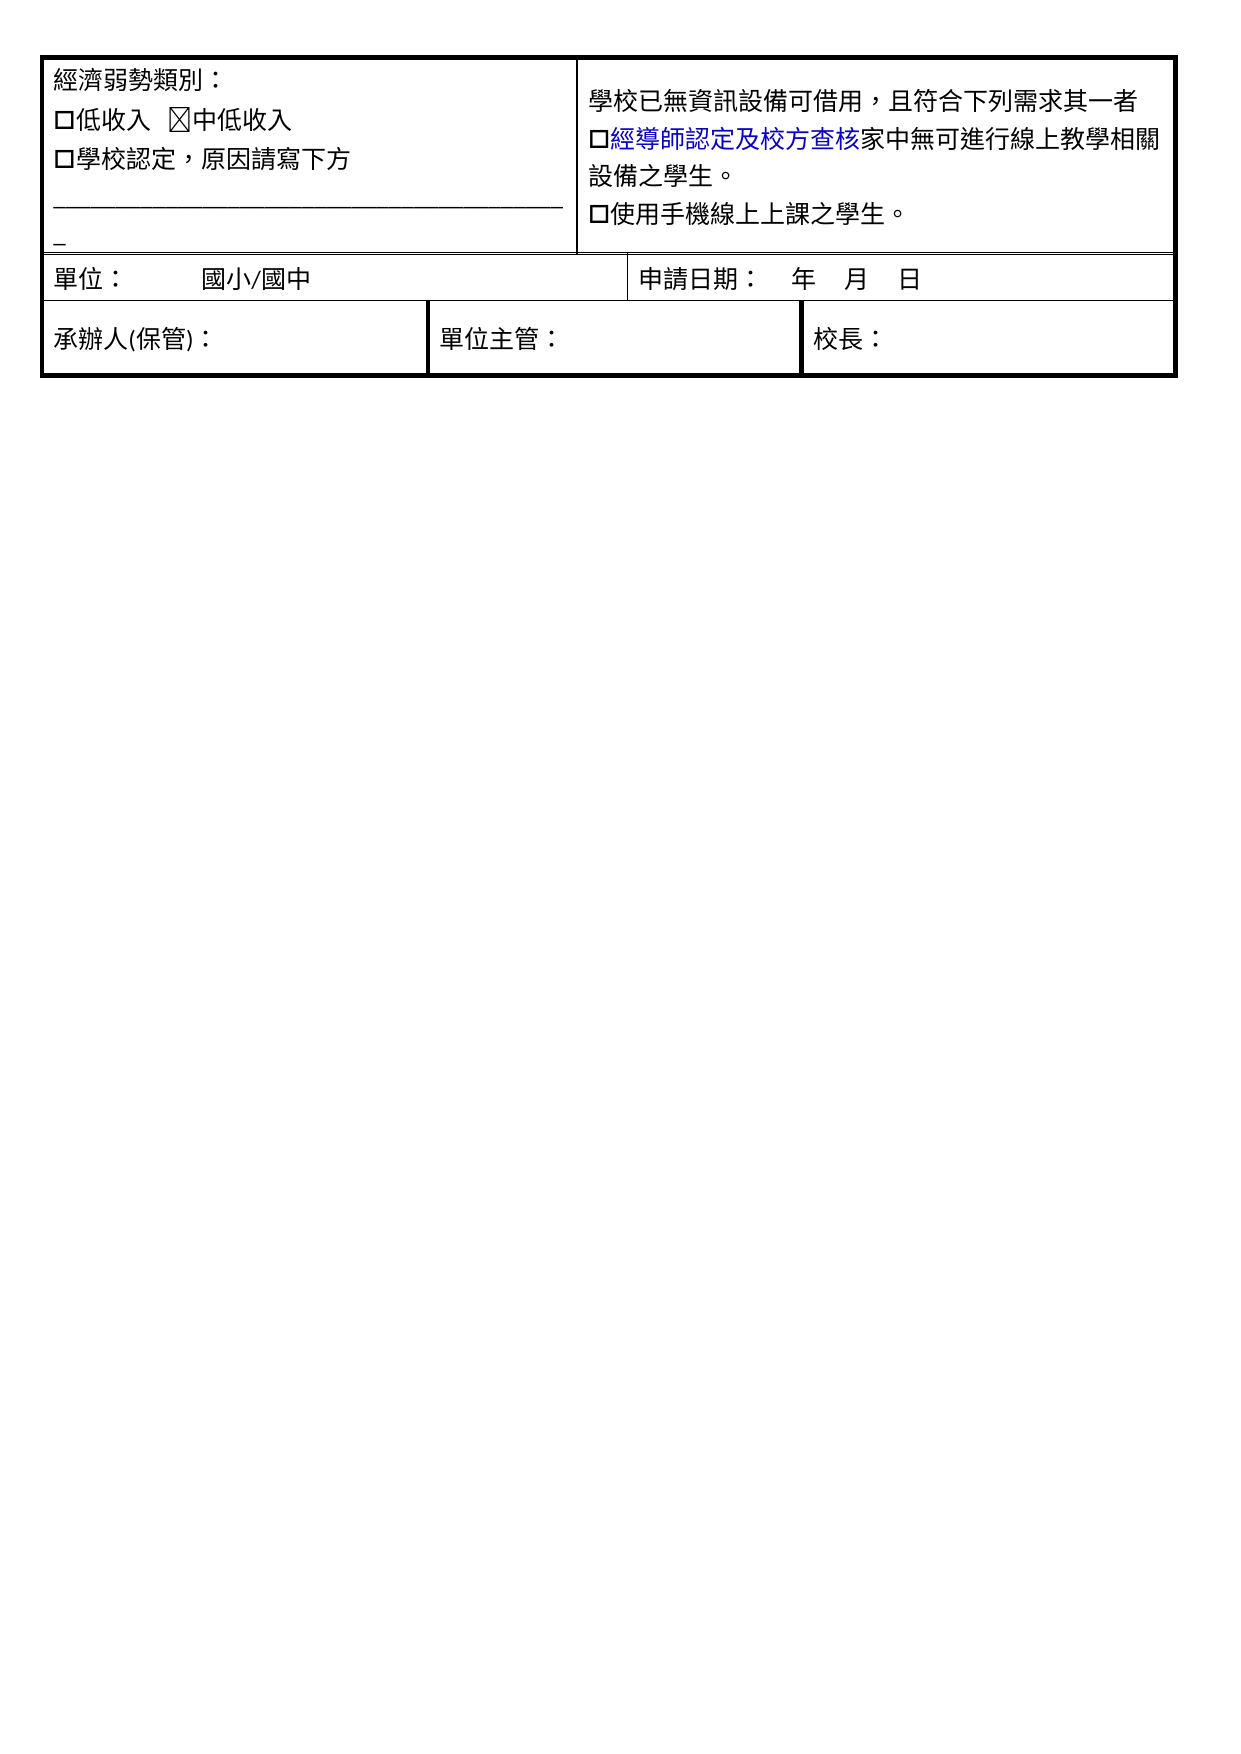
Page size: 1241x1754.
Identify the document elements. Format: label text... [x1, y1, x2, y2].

table_cell 申請日期： 年 月 日 [628, 255, 1173, 300]
table_cell 校長： [804, 301, 1173, 373]
table_cell 學校認定，原因請寫下方 [44, 138, 576, 176]
table_cell __________________________________________ [44, 176, 576, 252]
table_header 學校已無資訊設備可借用，且符合下列需求其一者 經導師認定及校方查核家中無可進行線上教學相關設備之學生。 使用手機線上上課之學生。 [578, 60, 1173, 252]
table_cell 單位主管： [430, 301, 799, 373]
table_cell 承辦人(保管)： [44, 301, 426, 373]
table_cell 低收入 中低收入 [44, 97, 576, 138]
table_header 經濟弱勢類別： [44, 60, 576, 97]
table_cell 單位： 國小/國中 [44, 255, 627, 300]
